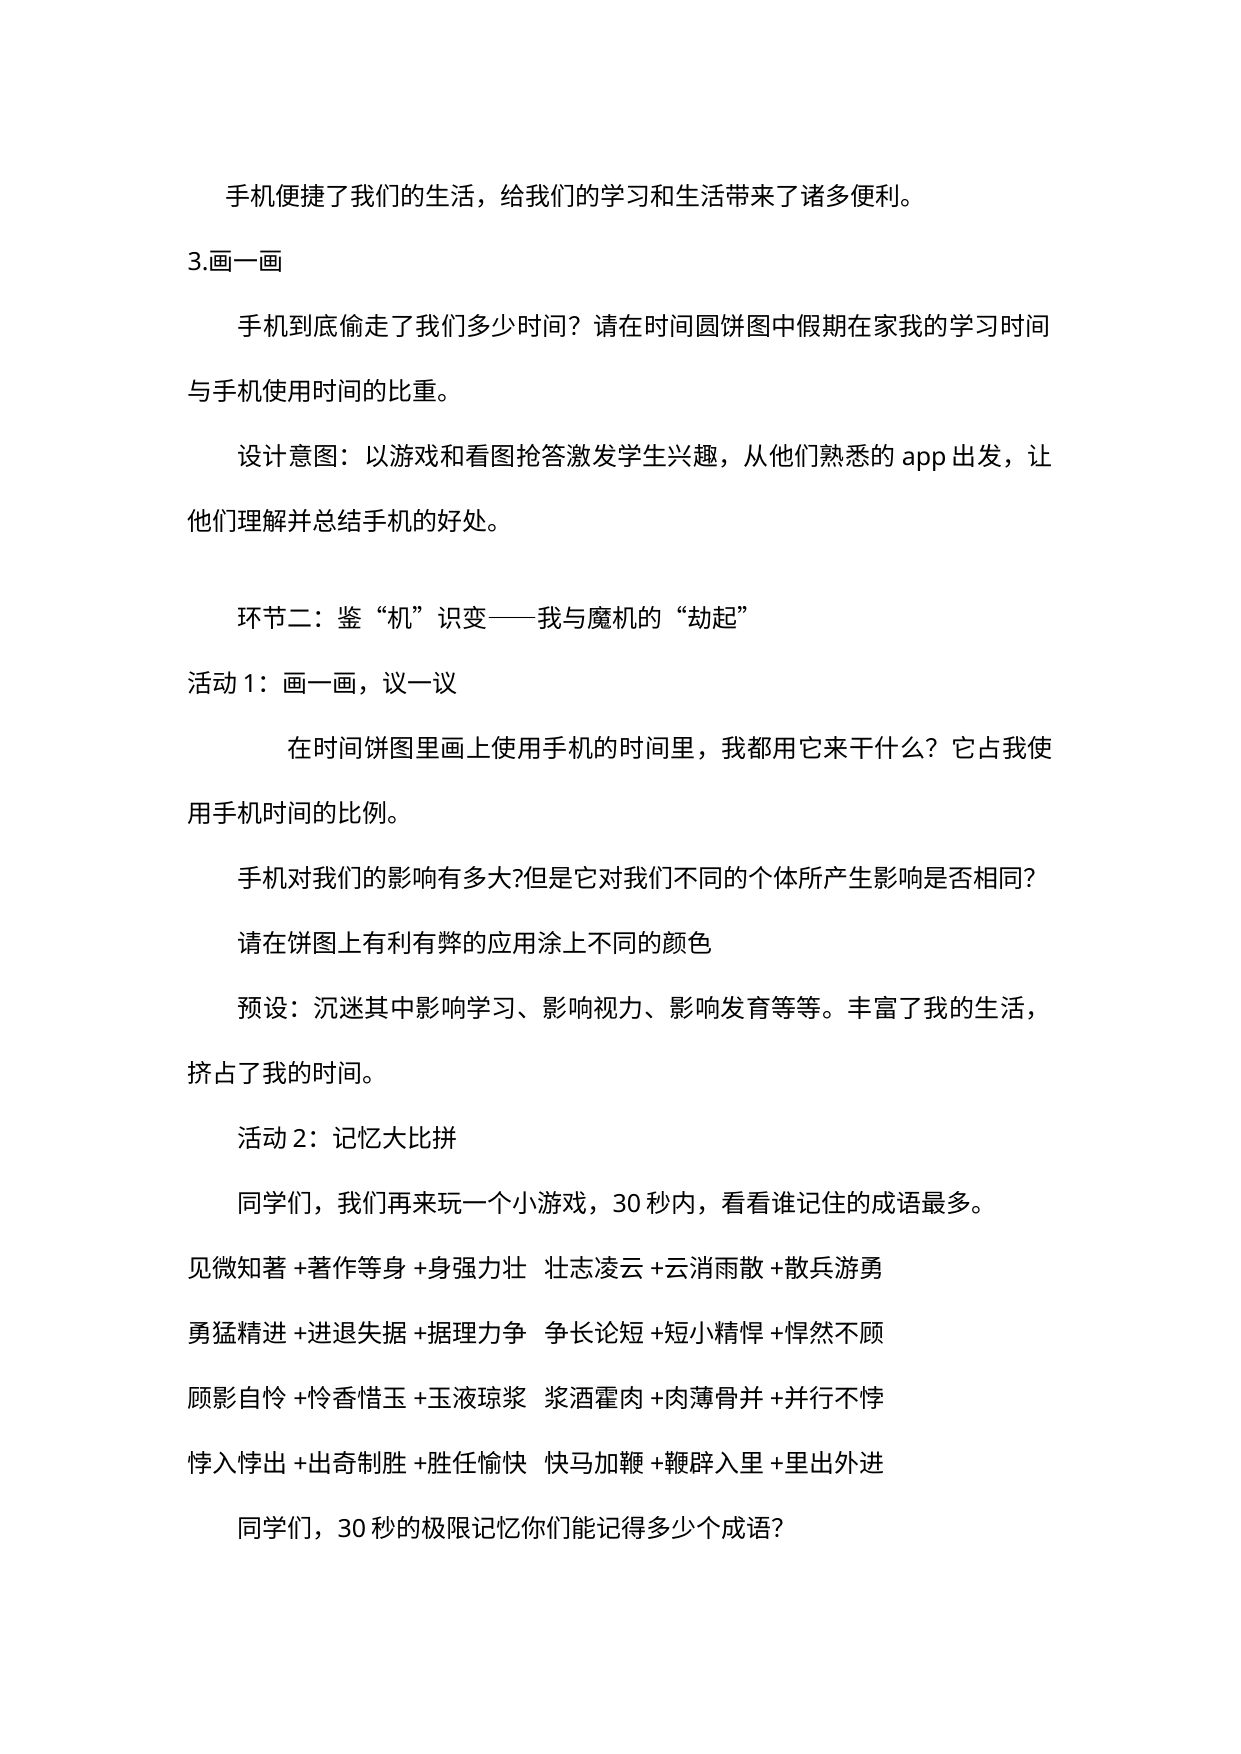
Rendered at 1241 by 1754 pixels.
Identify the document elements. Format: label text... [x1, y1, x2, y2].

text 同学们，30秒的极限记忆你们能记得多少个成语？ [187, 1494, 1053, 1559]
text 同学们，我们再来玩一个小游戏，30秒内，看看谁记住的成语最多。 [187, 1169, 1053, 1234]
text 预设：沉迷其中影响学习、影响视力、影响发育等等。丰富了我的生活，挤占了我的时间。 [187, 974, 1053, 1104]
text 请在饼图上有利有弊的应用涂上不同的颜色 [187, 909, 1053, 974]
text 见微知著 +著作等身 +身强力壮 壮志凌云 +云消雨散 +散兵游勇 [187, 1234, 1053, 1299]
text 在时间饼图里画上使用手机的时间里，我都用它来干什么？它占我使用手机时间的比例。 [187, 714, 1053, 844]
text 勇猛精进 +进退失据 +据理力争 争长论短 +短小精悍 +悍然不顾 [187, 1299, 1053, 1364]
text 顾影自怜 +怜香惜玉 +玉液琼浆 浆酒霍肉 +肉薄骨并 +并行不悖 [187, 1364, 1053, 1429]
text 环节二：鉴“机”识变——我与魔机的“劫起” [187, 584, 1053, 649]
text 3.画一画 [187, 227, 1053, 292]
text 活动2：记忆大比拼 [187, 1104, 1053, 1169]
text 手机对我们的影响有多大?但是它对我们不同的个体所产生影响是否相同？ [187, 844, 1053, 909]
text 设计意图：以游戏和看图抢答激发学生兴趣，从他们熟悉的app出发，让他们理解并总结手机的好处。 [187, 422, 1053, 552]
text 悖入悖出 +出奇制胜 +胜任愉快 快马加鞭 +鞭辟入里 +里出外进 [187, 1429, 1053, 1494]
text 手机到底偷走了我们多少时间？请在时间圆饼图中假期在家我的学习时间与手机使用时间的比重。 [187, 292, 1053, 422]
text 活动1：画一画，议一议 [187, 649, 1053, 714]
list 手机便捷了我们的生活，给我们的学习和生活带来了诸多便利。 [225, 162, 1053, 227]
